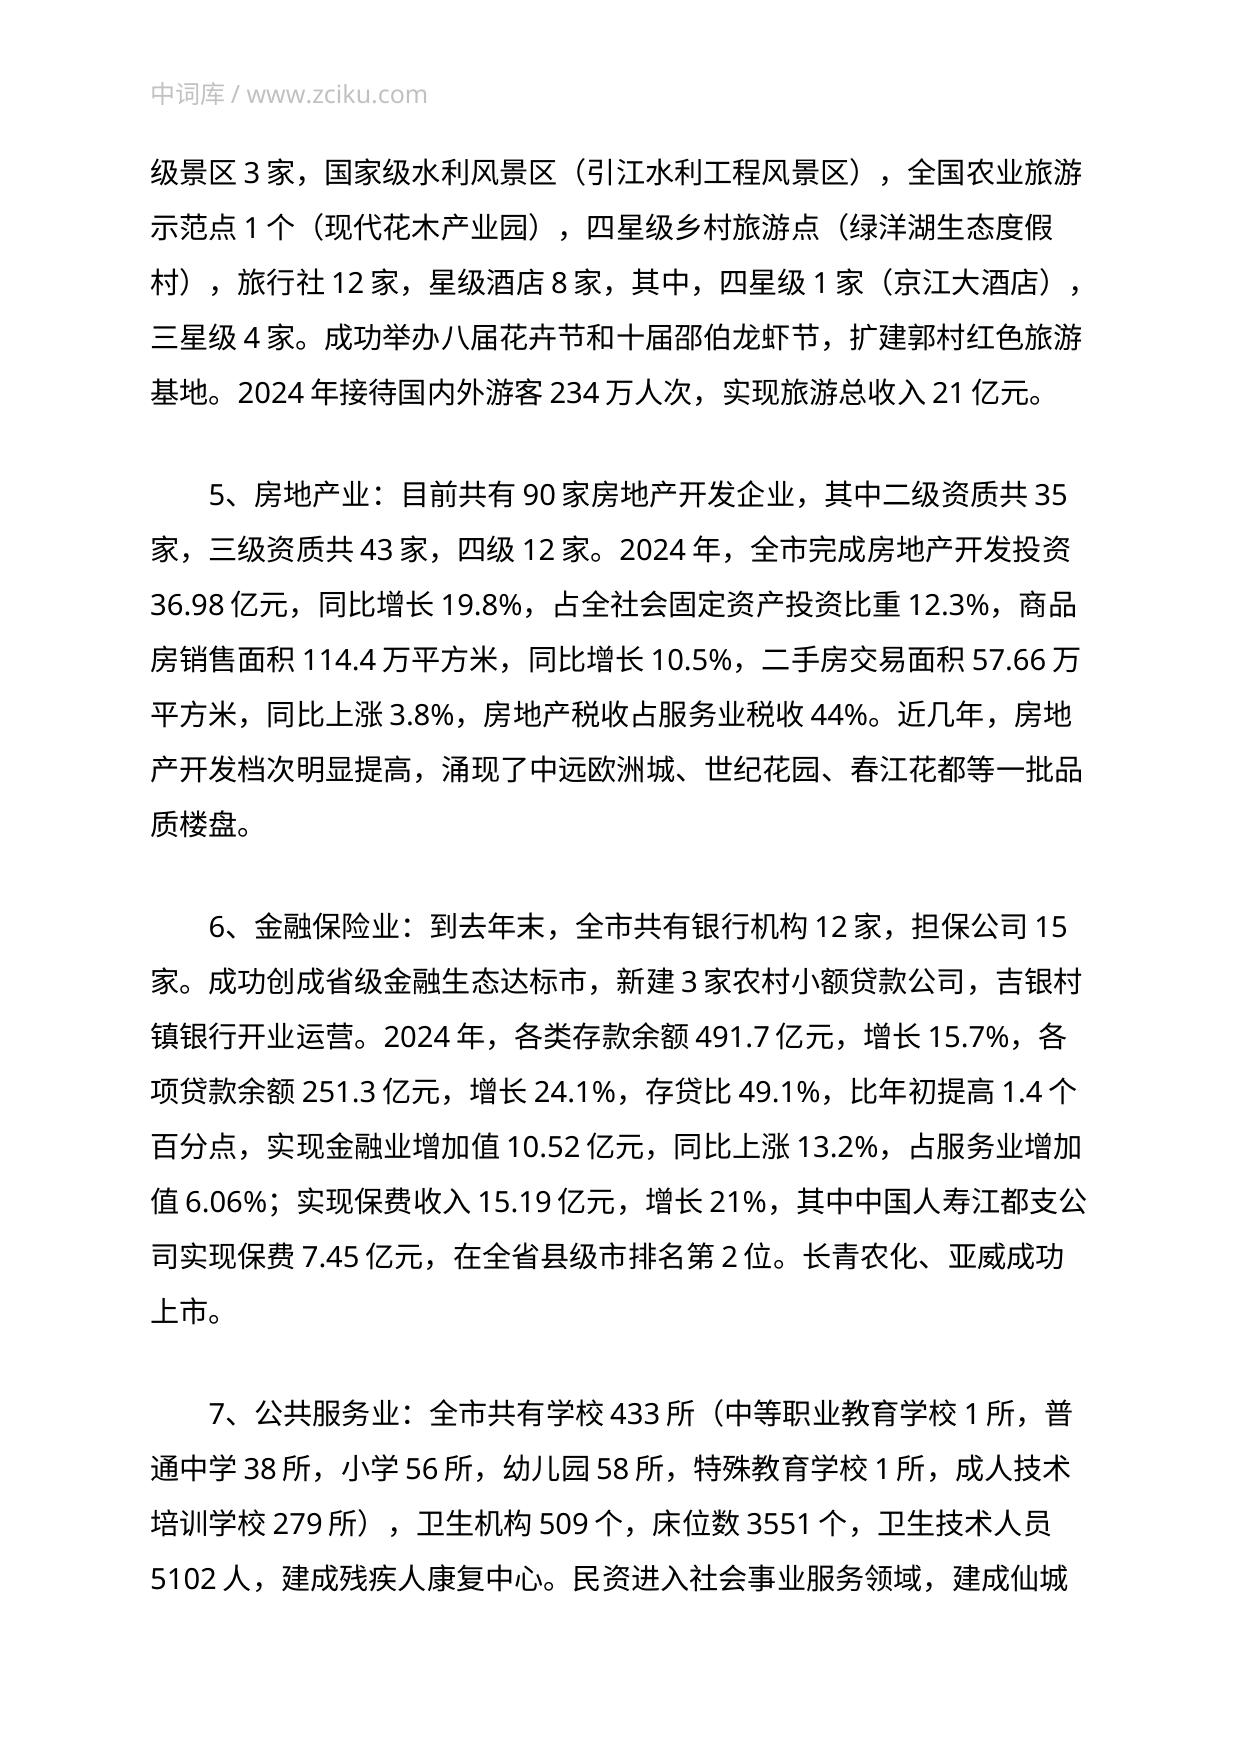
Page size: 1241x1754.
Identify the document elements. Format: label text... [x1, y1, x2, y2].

text 5、房地产业：目前共有90家房地产开发企业，其中二级资质共35家，三级资质共43家，四级12家。2024年，全市完成房地产开发投资36.98亿元，同比增长19.8%，占全社会固定资产投资比重12.3%，商品房销售面积114.4万平方米，同比增长10.5%，二手房交易面积57.66万平方米，同比上涨3.8%，房地产税收占服务业税收44%。近几年，房地产开发档次明显提高，涌现了中远欧洲城、世纪花园、春江花都等一批品质楼盘。 [150, 472, 1090, 844]
text 6、金融保险业：到去年末，全市共有银行机构12家，担保公司15家。成功创成省级金融生态达标市，新建3家农村小额贷款公司，吉银村镇银行开业运营。2024年，各类存款余额491.7亿元，增长15.7%，各项贷款余额251.3亿元，增长24.1%，存贷比49.1%，比年初提高1.4个百分点，实现金融业增加值10.52亿元，同比上涨13.2%，占服务业增加值6.06%；实现保费收入15.19亿元，增长21%，其中中国人寿江都支公司实现保费7.45亿元，在全省县级市排名第2位。长青农化、亚威成功上市。 [150, 904, 1090, 1331]
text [150, 150, 1090, 412]
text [150, 1390, 1090, 1598]
